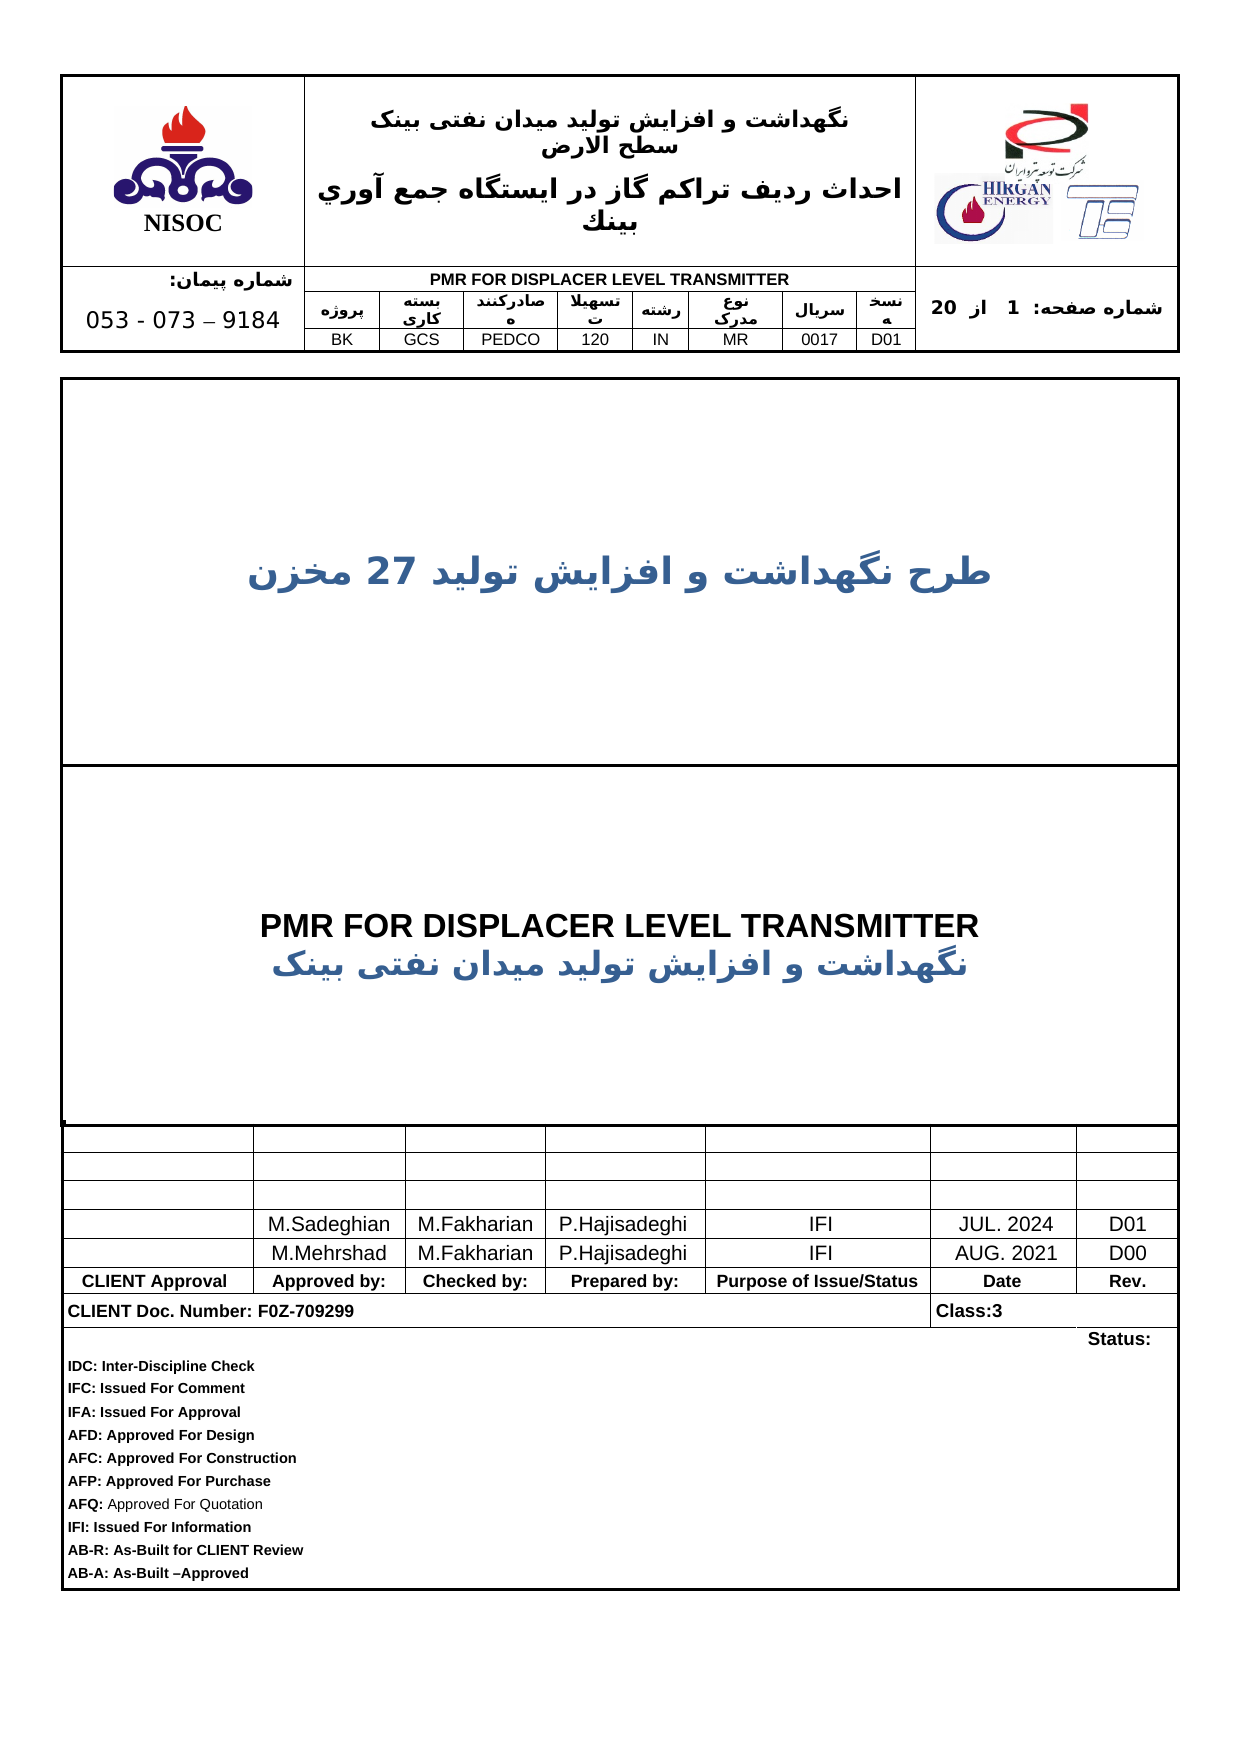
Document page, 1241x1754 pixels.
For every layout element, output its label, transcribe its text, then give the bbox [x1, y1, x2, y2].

table_cell [406, 1181, 545, 1209]
table_cell [706, 1181, 930, 1209]
table_cell [64, 1239, 253, 1267]
picture [934, 103, 1089, 244]
table_cell [546, 1153, 705, 1180]
table_cell [254, 1153, 405, 1180]
picture [113, 106, 253, 208]
table_cell [546, 1127, 705, 1152]
table_cell [64, 1210, 253, 1237]
table_cell Status: [1076, 1327, 1177, 1587]
table_cell Purpose of Issue/Status [706, 1268, 930, 1293]
table_cell CLIENT Approval [64, 1268, 253, 1293]
table_cell [931, 1181, 1076, 1209]
table_cell M.Mehrshad [254, 1239, 405, 1267]
table_cell [706, 1153, 930, 1180]
table_cell JUL. 2024 [931, 1210, 1076, 1237]
table_cell [546, 1181, 705, 1209]
table_cell Approved by: [254, 1268, 405, 1293]
table_cell Date [931, 1268, 1076, 1293]
table_cell M.Fakharian [406, 1210, 545, 1237]
table_cell [1077, 1127, 1177, 1152]
table_cell [64, 1153, 253, 1180]
table_cell Rev. [1077, 1268, 1177, 1293]
table_cell CLIENT Doc. Number: F0Z-709299 [64, 1294, 930, 1327]
table_cell [64, 1127, 253, 1152]
table_cell P.Hajisadeghi [546, 1210, 705, 1237]
table_cell [931, 1127, 1076, 1152]
table_cell [406, 1153, 545, 1180]
table_cell AUG. 2021 [931, 1239, 1076, 1267]
table_cell D01 [1077, 1210, 1177, 1237]
table_header طرح نگهداشت و افزایش تولید 27 مخزن [63, 380, 1177, 763]
table_cell PMR FOR DISPLACER LEVEL TRANSMITTER نگهداشت و افزایش تولید میدان نفتی بینک [63, 767, 1177, 1123]
table_cell [1077, 1181, 1177, 1209]
table_cell D00 [1077, 1239, 1177, 1267]
table_cell [406, 1127, 545, 1152]
table_cell [254, 1127, 405, 1152]
table_cell IDC: Inter-Discipline Check IFC: Issued For Comment IFA: Issued For Approval AFD: Approved For Design AFC: Approved For Construction AFP: Approved For Purchase AFQ: Approved For Quotation IFI: Issued For Information AB-R: As-Built for CLIENT Review AB-A: As-Built –Approved [64, 1328, 1076, 1587]
table_cell [254, 1181, 405, 1209]
table_cell IFI [706, 1239, 930, 1267]
table_cell P.Hajisadeghi [546, 1239, 705, 1267]
table_cell [64, 1181, 253, 1209]
table_cell Checked by: [406, 1268, 545, 1293]
table_cell [931, 1153, 1076, 1180]
table_cell M.Sadeghian [254, 1210, 405, 1237]
table_cell Prepared by: [546, 1268, 705, 1293]
table_cell M.Fakharian [406, 1239, 545, 1267]
table_cell [1077, 1153, 1177, 1180]
table_cell Class:3 [931, 1294, 1177, 1327]
table_cell IFI [706, 1210, 930, 1237]
table_cell [706, 1127, 930, 1152]
